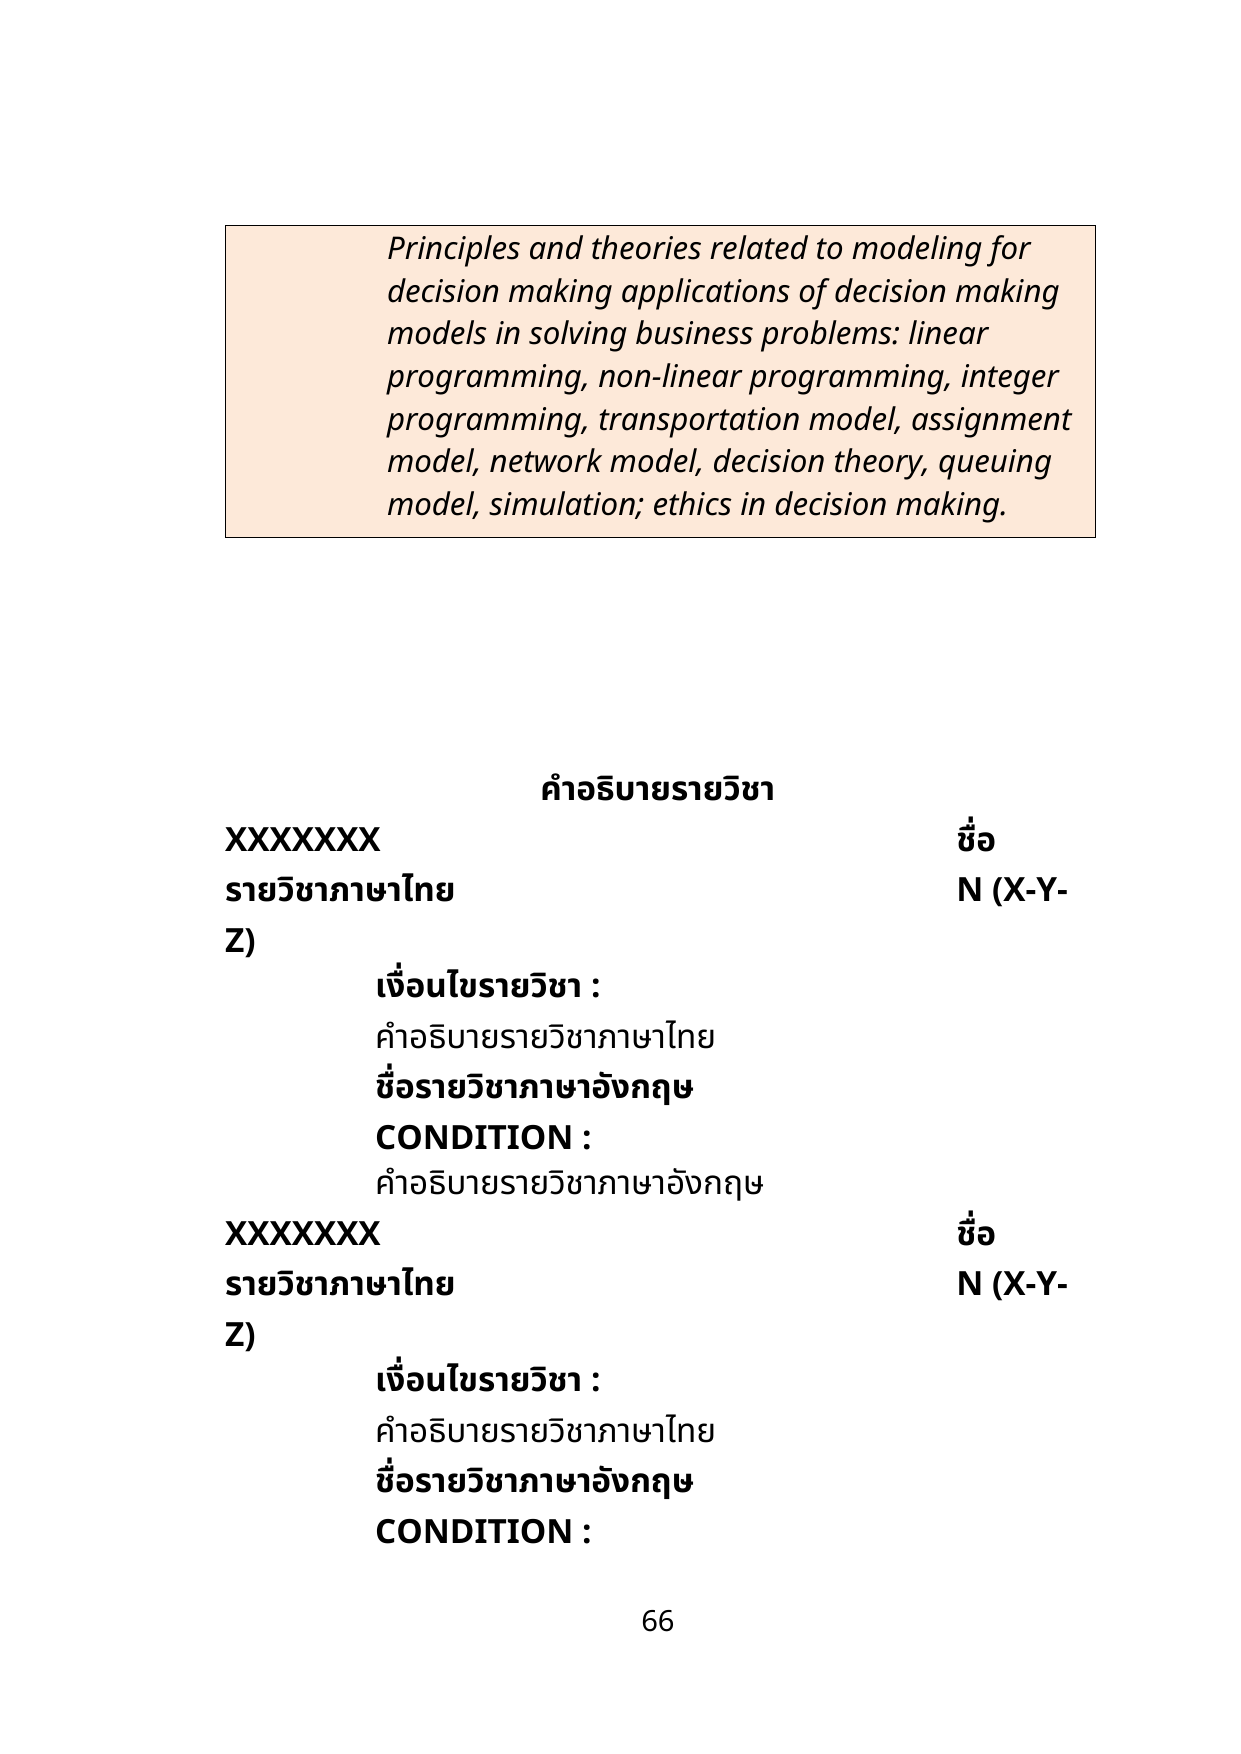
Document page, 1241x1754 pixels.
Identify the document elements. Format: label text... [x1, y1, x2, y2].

text เงื่อนไขรายวิชา : [225, 1356, 1090, 1407]
text CONDITION : [375, 1507, 1090, 1553]
text คำอธิบายรายวิชาภาษาไทย [375, 1407, 1090, 1457]
text เงื่อนไขรายวิชา : [225, 962, 1090, 1013]
text ชื่อรายวิชาภาษาอังกฤษ [375, 1063, 1090, 1113]
text คำอธิบายรายวิชาภาษาไทย [375, 1013, 1090, 1063]
text CONDITION : [375, 1113, 1090, 1159]
text XXXXXXX ชื่อรายวิชาภาษาไทย N (X-Y-Z) [225, 815, 1090, 962]
text คำอธิบายรายวิชาภาษาอังกฤษ [375, 1159, 1090, 1209]
text คำอธิบายรายวิชา [225, 765, 1090, 815]
text ชื่อรายวิชาภาษาอังกฤษ [375, 1457, 1090, 1507]
text XXXXXXX ชื่อรายวิชาภาษาไทย N (X-Y-Z) [225, 1209, 1090, 1356]
